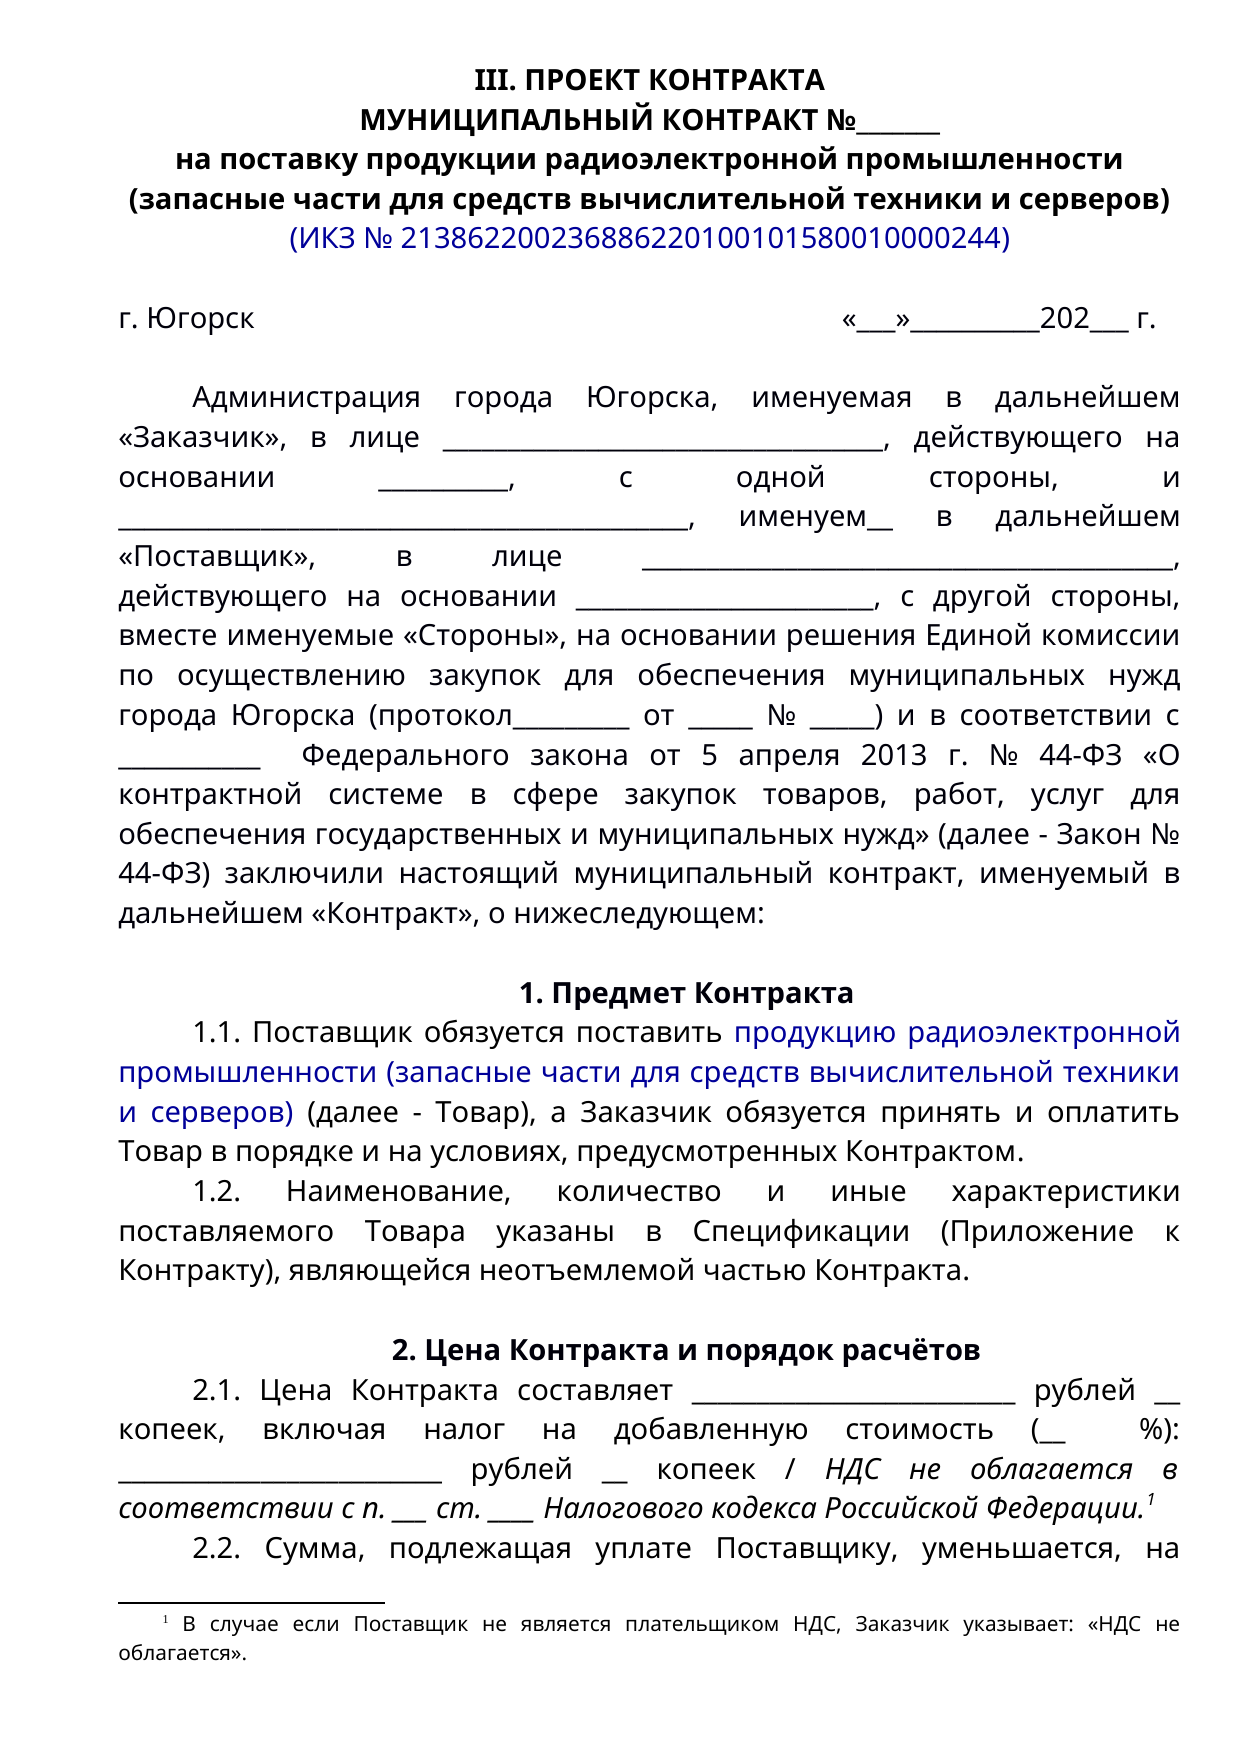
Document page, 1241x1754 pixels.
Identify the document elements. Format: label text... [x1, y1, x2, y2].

text г. Югорск «___»__________202___ г. [118, 297, 1181, 337]
text Администрация города Югорска, именуемая в дальнейшем «Заказчик», в лице __________________________________, действующего на основании __________, с одной стороны, и ____________________________________________, именуем__ в дальнейшем «Поставщик», в лице _________________________________________, действующего на основании _______________________, с другой стороны, вместе именуемые «Стороны», на основании решения Единой комиссии по осуществлению закупок для обеспечения муниципальных нужд города Югорска (протокол_________ от _____ № _____) и в соответствии с ___________ Федерального закона от 5 апреля 2013 г. № 44-ФЗ «О контрактной системе в сфере закупок товаров, работ, услуг для обеспечения государственных и муниципальных нужд» (далее - Закон № 44-ФЗ) заключили настоящий муниципальный контракт, именуемый в дальнейшем «Контракт», о нижеследующем: [118, 377, 1181, 932]
text 2.1. Цена Контракта составляет _________________________ рублей __ копеек, включая налог на добавленную стоимость (__ %): _________________________ рублей __ копеек / НДС не облагается в соответствии с п. ___ ст. ____ Налогового кодекса Российской Федерации. [118, 1369, 1181, 1527]
text 1. Предмет Контракта [192, 972, 1181, 1012]
text 1.2. Наименование, количество и иные характеристики поставляемого Товара указаны в Спецификации (Приложение к Контракту), являющейся неотъемлемой частью Контракта. [118, 1170, 1181, 1289]
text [118, 1527, 1181, 1567]
text 2. Цена Контракта и порядок расчётов [192, 1329, 1181, 1369]
text III. ПРОЕКТ КОНТРАКТА [118, 59, 1181, 99]
text (запасные части для средств вычислительной техники и серверов) [118, 178, 1181, 218]
text (ИКЗ № 213862200236886220100101580010000244) [118, 218, 1181, 257]
text 1.1. Поставщик обязуется поставить продукцию радиоэлектронной промышленности (запасные части для средств вычислительной техники и серверов) (далее - Товар), а Заказчик обязуется принять и оплатить Товар в порядке и на условиях, предусмотренных Контрактом. [118, 1012, 1181, 1170]
text на поставку продукции радиоэлектронной промышленности [118, 138, 1181, 178]
text МУНИЦИПАЛЬНый КОНТРАКТ №_______ [118, 99, 1181, 138]
